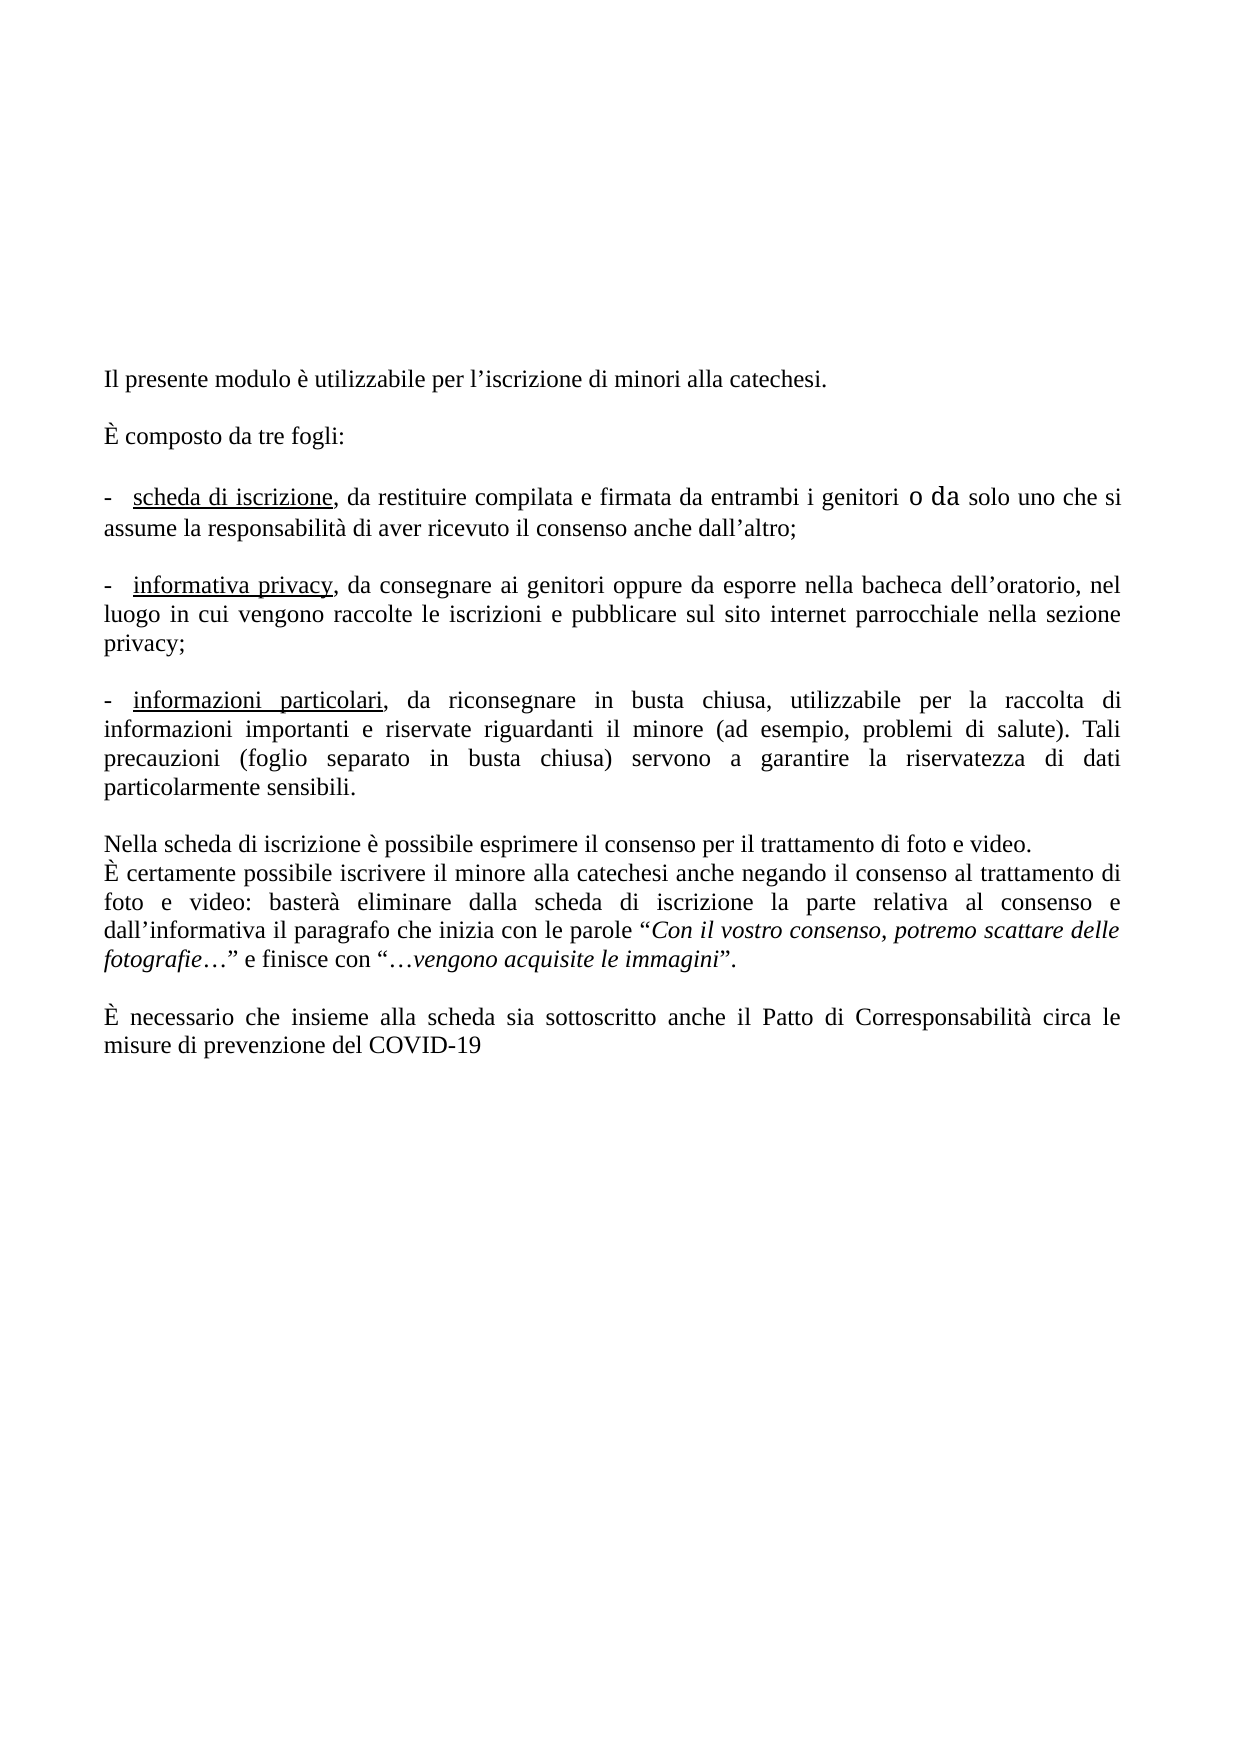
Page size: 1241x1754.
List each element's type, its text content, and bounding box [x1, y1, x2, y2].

text È composto da tre fogli: [103, 421, 1122, 450]
text - informativa privacy, da consegnare ai genitori oppure da esporre nella bacheca dell’oratorio, nel luogo in cui vengono raccolte le iscrizioni e pubblicare sul sito internet parrocchiale nella sezione privacy; [103, 570, 1122, 657]
text Il presente modulo è utilizzabile per l’iscrizione di minori alla catechesi. [103, 364, 1122, 392]
text È necessario che insieme alla scheda sia sottoscritto anche il Patto di Corresponsabilità circa le misure di prevenzione del COVID-19 [103, 1002, 1122, 1059]
text Nella scheda di iscrizione è possibile esprimere il consenso per il trattamento di foto e video. [103, 829, 1122, 858]
text - informazioni particolari, da riconsegnare in busta chiusa, utilizzabile per la raccolta di informazioni importanti e riservate riguardanti il minore (ad esempio, problemi di salute). Tali precauzioni (foglio separato in busta chiusa) servono a garantire la riservatezza di dati particolarmente sensibili. [103, 685, 1122, 800]
text È certamente possibile iscrivere il minore alla catechesi anche negando il consenso al trattamento di foto e video: basterà eliminare dalla scheda di iscrizione la parte relativa al consenso e dall’informativa il paragrafo che inizia con le parole “Con il vostro consenso, potremo scattare delle fotografie…” e finisce con “…vengono acquisite le immagini”. [103, 858, 1122, 973]
text - scheda di iscrizione, da restituire compilata e firmata da entrambi i genitori o da solo uno che si assume la responsabilità di aver ricevuto il consenso anche dall’altro; [103, 479, 1122, 542]
